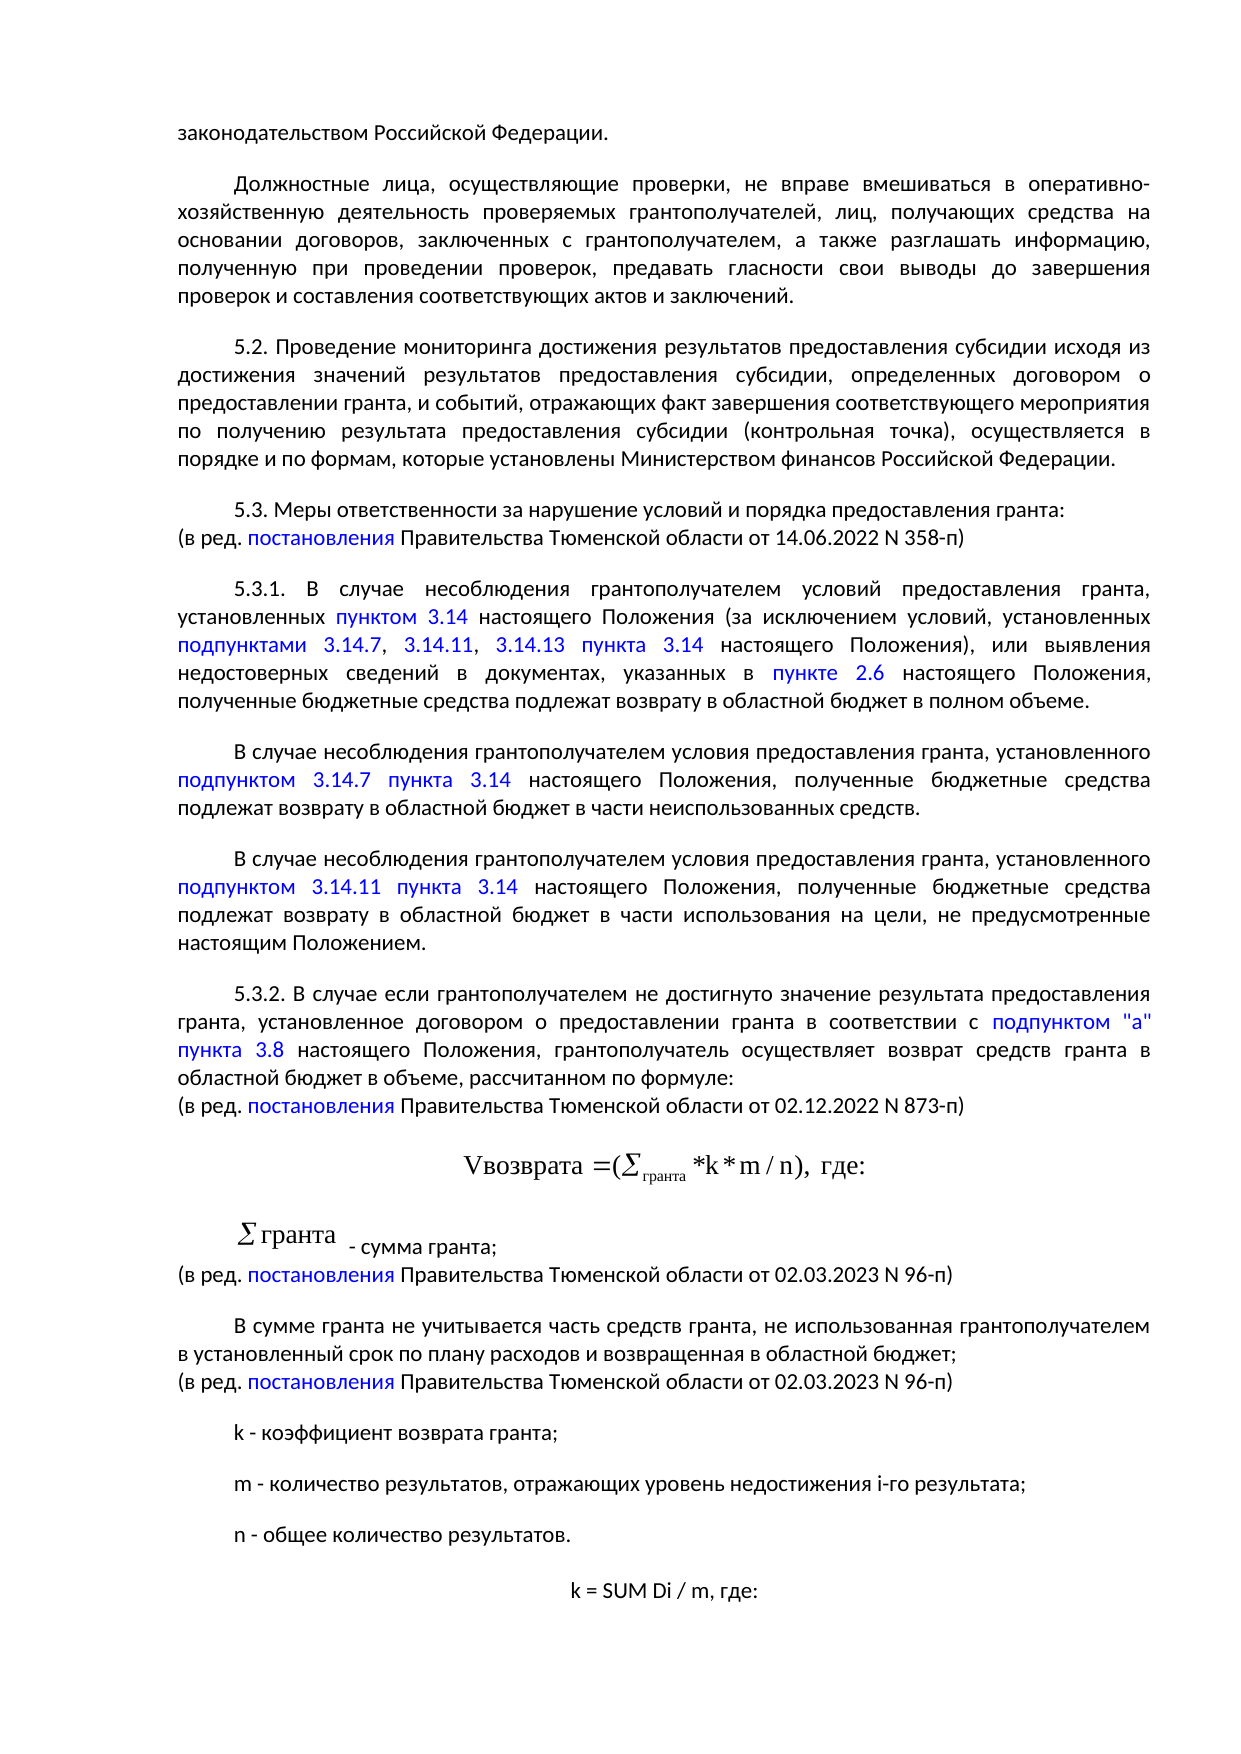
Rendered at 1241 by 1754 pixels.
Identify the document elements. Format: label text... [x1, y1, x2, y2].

text (в ред. постановления Правительства Тюменской области от 02.12.2022 N 873-п) [177, 1091, 1152, 1119]
text В случае несоблюдения грантополучателем условия предоставления гранта, установленного подпунктом 3.14.11 пункта 3.14 настоящего Положения, полученные бюджетные средства подлежат возврату в областной бюджет в части использования на цели, не предусмотренные настоящим Положением. [177, 844, 1152, 956]
text (в ред. постановления Правительства Тюменской области от 14.06.2022 N 358-п) [177, 523, 1152, 551]
text (в ред. постановления Правительства Тюменской области от 02.03.2023 N 96-п) [177, 1367, 1152, 1395]
text Должностные лица, осуществляющие проверки, не вправе вмешиваться в оперативно-хозяйственную деятельность проверяемых грантополучателей, лиц, получающих средства на основании договоров, заключенных с грантополучателем, а также разглашать информацию, полученную при проведении проверок, предавать гласности свои выводы до завершения проверок и составления соответствующих актов и заключений. [177, 169, 1152, 309]
text 5.3.1. В случае несоблюдения грантополучателем условий предоставления гранта, установленных пунктом 3.14 настоящего Положения (за исключением условий, установленных подпунктами 3.14.7, 3.14.11, 3.14.13 пункта 3.14 настоящего Положения), или выявления недостоверных сведений в документах, указанных в пункте 2.6 настоящего Положения, полученные бюджетные средства подлежат возврату в областной бюджет в полном объеме. [177, 574, 1152, 714]
text - сумма гранта; [177, 1218, 1152, 1260]
text 5.3. Меры ответственности за нарушение условий и порядка предоставления гранта: [177, 495, 1152, 523]
text В сумме гранта не учитывается часть средств гранта, не использованная грантополучателем в установленный срок по плану расходов и возвращенная в областной бюджет; [177, 1311, 1152, 1367]
text В случае несоблюдения грантополучателем условия предоставления гранта, установленного подпунктом 3.14.7 пункта 3.14 настоящего Положения, полученные бюджетные средства подлежат возврату в областной бюджет в части неиспользованных средств. [177, 737, 1152, 821]
text m - количество результатов, отражающих уровень недостижения i-го результата; [177, 1469, 1152, 1497]
text (в ред. постановления Правительства Тюменской области от 02.03.2023 N 96-п) [177, 1260, 1152, 1288]
text 5.2. Проведение мониторинга достижения результатов предоставления субсидии исходя из достижения значений результатов предоставления субсидии, определенных договором о предоставлении гранта, и событий, отражающих факт завершения соответствующего мероприятия по получению результата предоставления субсидии (контрольная точка), осуществляется в порядке и по формам, которые установлены Министерством финансов Российской Федерации. [177, 332, 1152, 472]
text 5.3.2. В случае если грантополучателем не достигнуто значение результата предоставления гранта, установленное договором о предоставлении гранта в соответствии с подпунктом "а" пункта 3.8 настоящего Положения, грантополучатель осуществляет возврат средств гранта в областной бюджет в объеме, рассчитанном по формуле: [177, 979, 1152, 1091]
text k - коэффициент возврата гранта; [177, 1418, 1152, 1446]
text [177, 118, 1152, 146]
text n - общее количество результатов. [177, 1520, 1152, 1548]
text k = SUM Di / m, где: [177, 1576, 1152, 1604]
